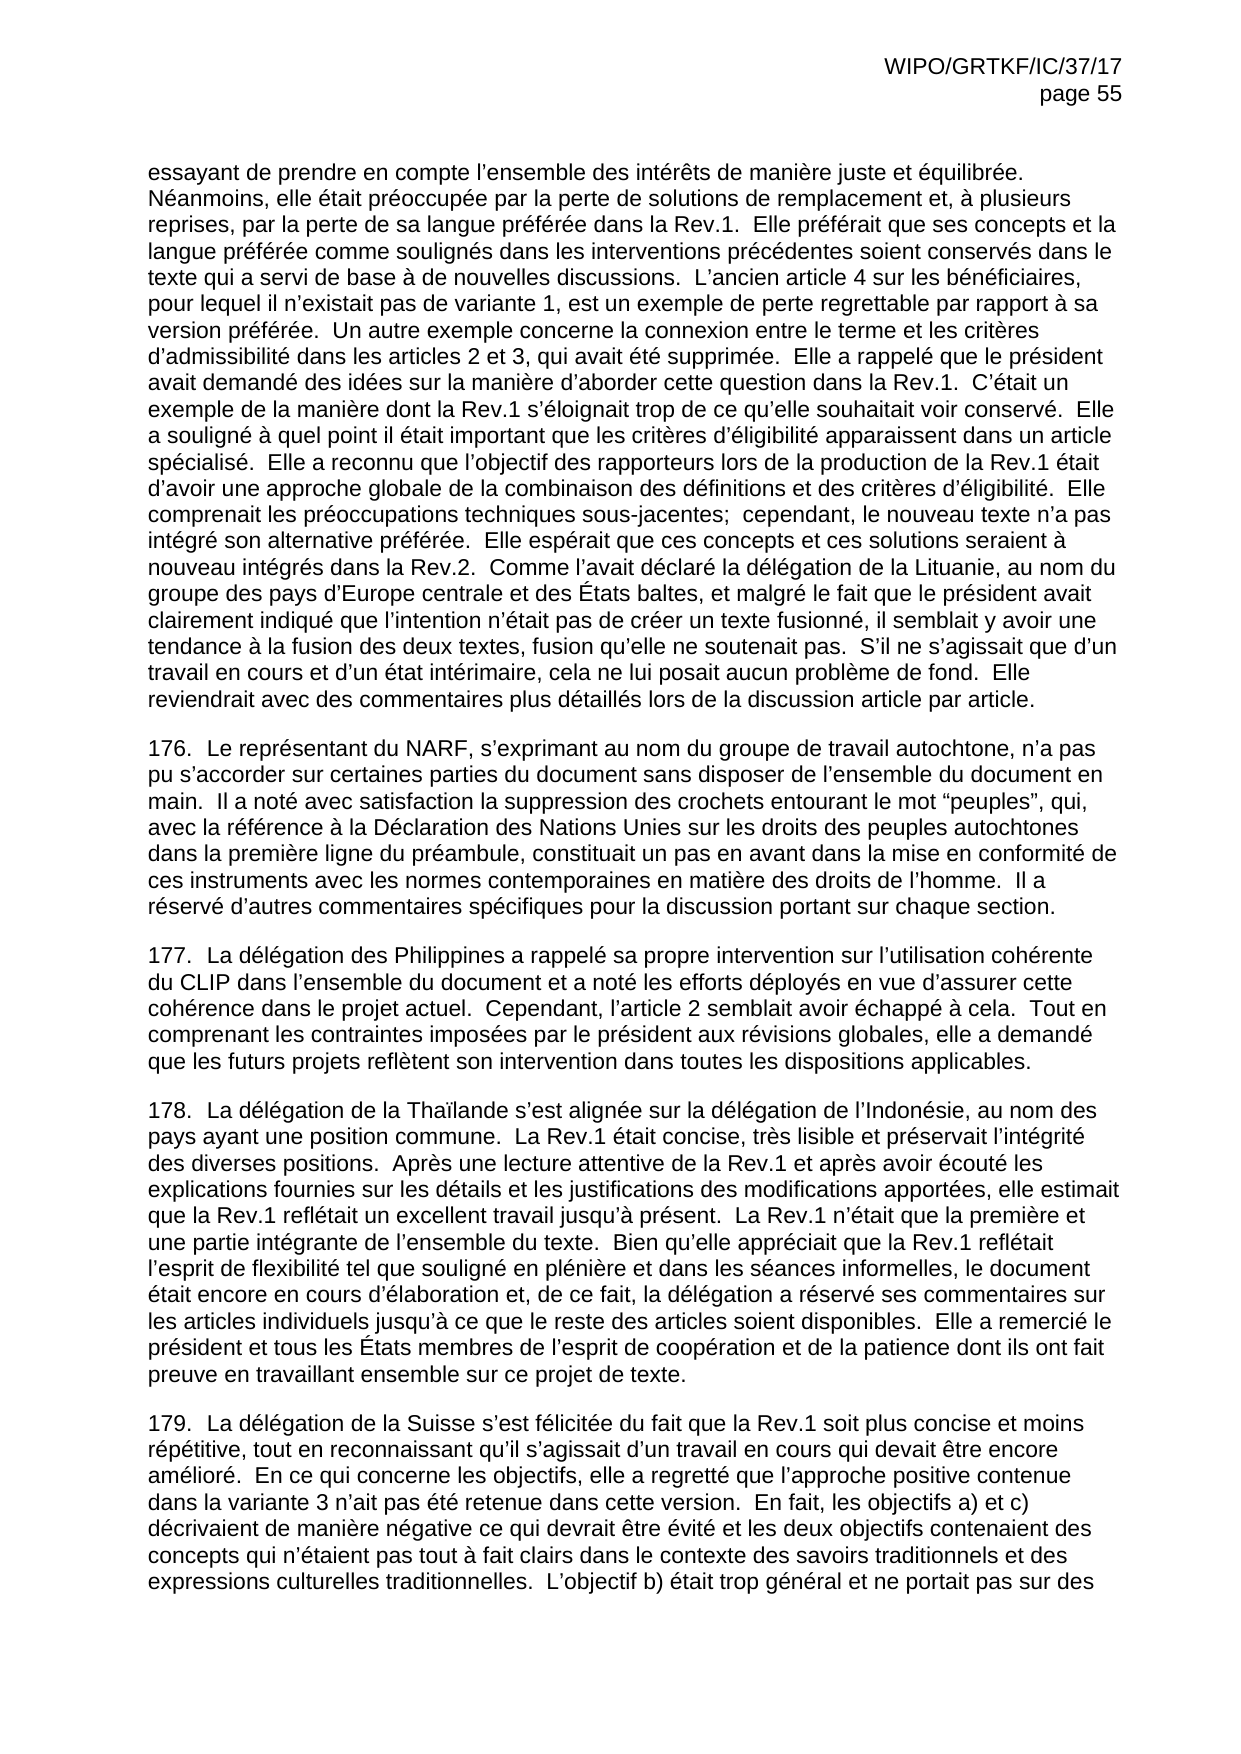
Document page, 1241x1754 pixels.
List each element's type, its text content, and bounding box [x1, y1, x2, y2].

list La délégation des Philippines a rappelé sa propre intervention sur l’utilisation cohérente du CLIP dans l’ensemble du document et a noté les efforts déployés en vue d’assurer cette cohérence dans le projet actuel. Cependant, l’article 2 semblait avoir échappé à cela. Tout en comprenant les contraintes imposées par le président aux révisions globales, elle a demandé que les futurs projets reflètent son intervention dans toutes les dispositions applicables. [148, 942, 1122, 1074]
list Le représentant du NARF, s’exprimant au nom du groupe de travail autochtone, n’a pas pu s’accorder sur certaines parties du document sans disposer de l’ensemble du document en main. Il a noté avec satisfaction la suppression des crochets entourant le mot “peuples”, qui, avec la référence à la Déclaration des Nations Unies sur les droits des peuples autochtones dans la première ligne du préambule, constituait un pas en avant dans la mise en conformité de ces instruments avec les normes contemporaines en matière des droits de l’homme. Il a réservé d’autres commentaires spécifiques pour la discussion portant sur chaque section. [148, 735, 1122, 919]
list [148, 158, 1122, 712]
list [148, 1410, 1122, 1594]
list La délégation de la Thaïlande s’est alignée sur la délégation de l’Indonésie, au nom des pays ayant une position commune. La Rev.1 était concise, très lisible et préservait l’intégrité des diverses positions. Après une lecture attentive de la Rev.1 et après avoir écouté les explications fournies sur les détails et les justifications des modifications apportées, elle estimait que la Rev.1 reflétait un excellent travail jusqu’à présent. La Rev.1 n’était que la première et une partie intégrante de l’ensemble du texte. Bien qu’elle appréciait que la Rev.1 reflétait l’esprit de flexibilité tel que souligné en plénière et dans les séances informelles, le document était encore en cours d’élaboration et, de ce fait, la délégation a réservé ses commentaires sur les articles individuels jusqu’à ce que le reste des articles soient disponibles. Elle a remercié le président et tous les États membres de l’esprit de coopération et de la patience dont ils ont fait preuve en travaillant ensemble sur ce projet de texte. [148, 1097, 1122, 1387]
